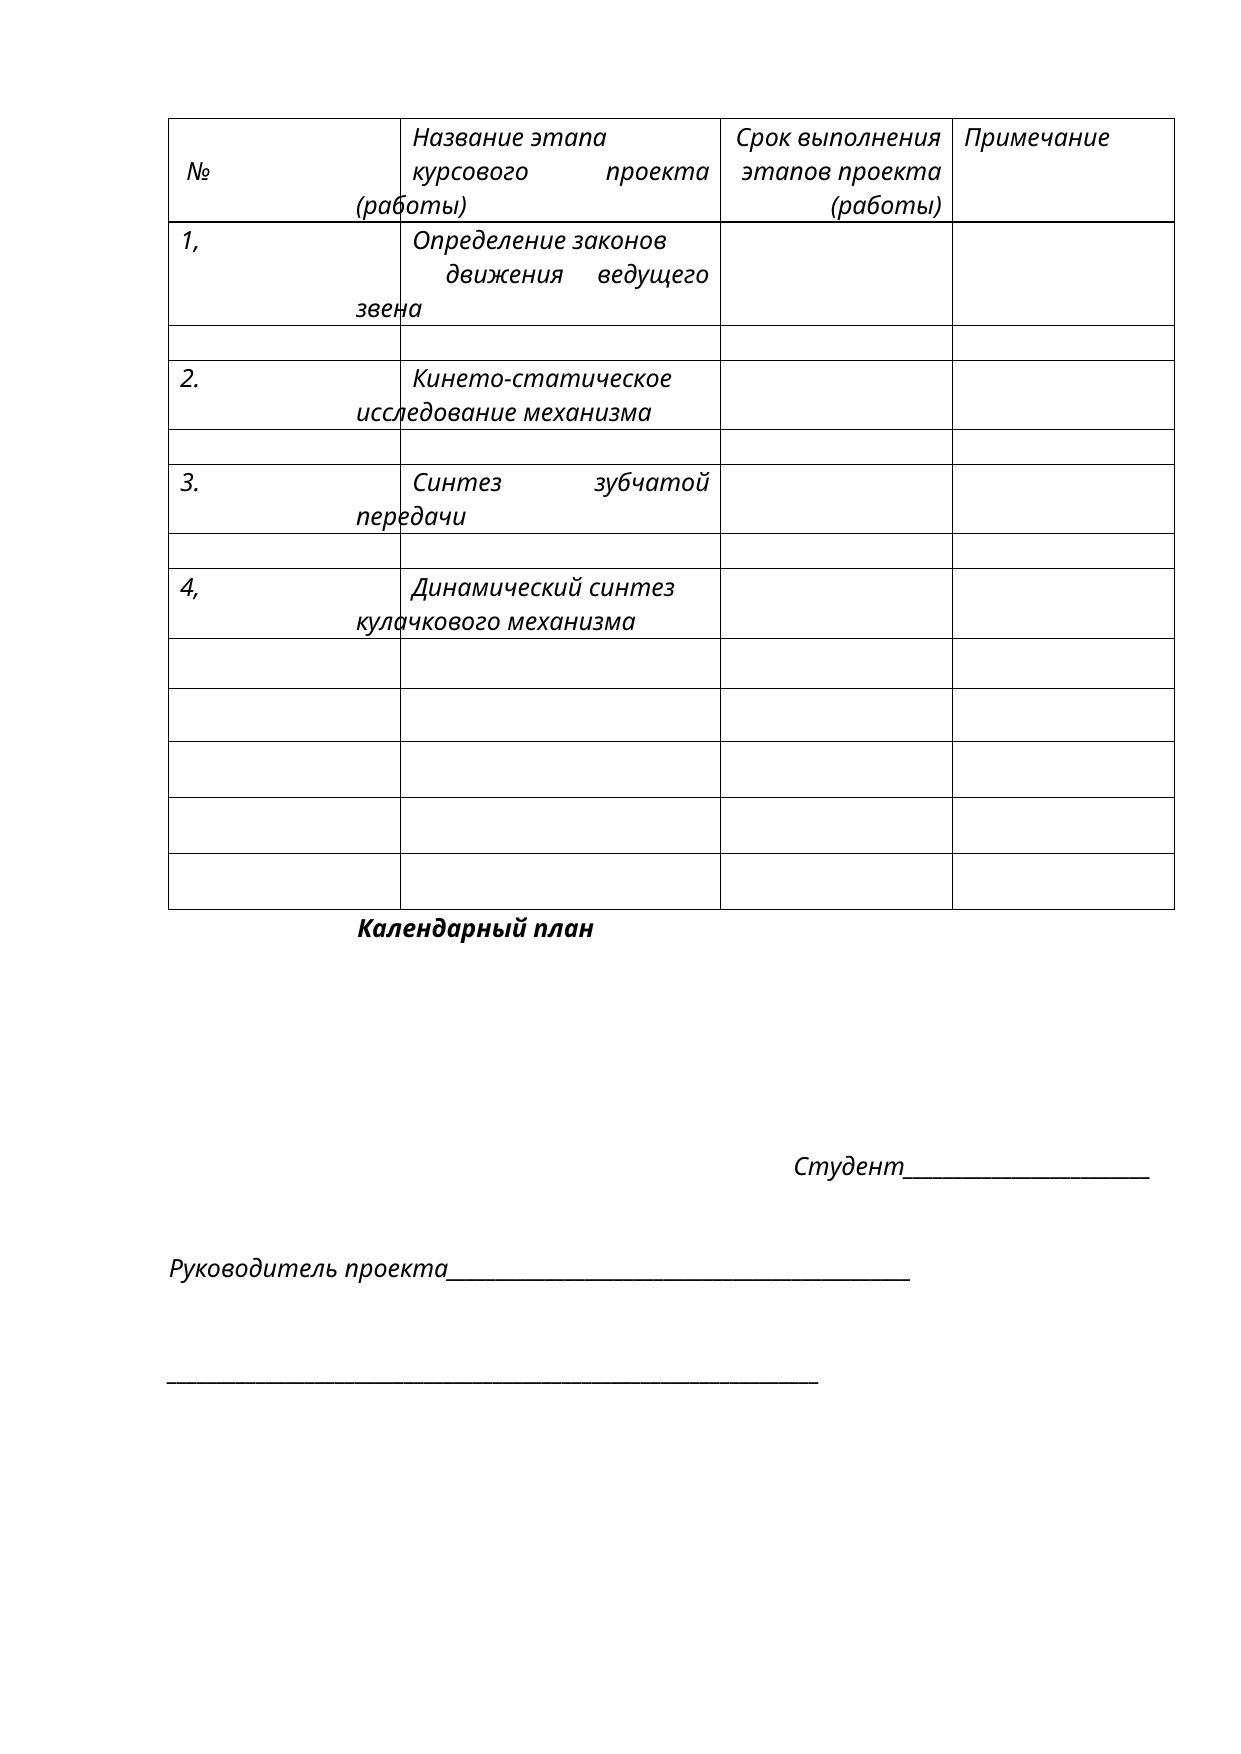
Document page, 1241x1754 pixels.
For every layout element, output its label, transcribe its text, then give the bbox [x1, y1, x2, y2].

table_cell [953, 798, 1174, 853]
text Студент_________________________ [112, 1149, 1152, 1183]
table_cell Синтез зубчатой передачи [401, 465, 720, 533]
table_cell [401, 430, 720, 464]
table_cell [169, 689, 400, 741]
table_cell [953, 326, 1174, 360]
table_cell [401, 798, 720, 853]
table_cell [721, 534, 952, 568]
table_cell [401, 854, 720, 909]
table_header № [169, 119, 400, 221]
table_cell [721, 742, 952, 797]
table_cell [169, 742, 400, 797]
table_cell [169, 798, 400, 853]
table_cell [953, 689, 1174, 741]
table_cell [953, 742, 1174, 797]
table_cell Определение законов движения ведущего звена [401, 223, 720, 324]
table_cell 2. [169, 361, 400, 429]
table_header Примечание [953, 119, 1174, 221]
table_cell [721, 430, 952, 464]
table_cell [401, 326, 720, 360]
table_cell [721, 223, 952, 324]
text Календарный план [112, 910, 1152, 944]
table_cell Кинето-статическое исследование механизма [401, 361, 720, 429]
table_cell [401, 534, 720, 568]
table_cell [169, 639, 400, 687]
text Руководитель проекта_______________________________________________ [112, 1251, 1152, 1285]
table_cell [721, 689, 952, 741]
table_cell [169, 534, 400, 568]
table_cell [169, 854, 400, 909]
table_cell [401, 639, 720, 687]
table_cell Динамический синтез кулачкового механизма [401, 569, 720, 637]
table_cell [721, 569, 952, 637]
table_cell [721, 361, 952, 429]
table_cell 4, [169, 569, 400, 637]
table_header Срок выполнения этапов проекта (работы) [721, 119, 952, 221]
table_cell [721, 639, 952, 687]
table_cell [953, 430, 1174, 464]
table_cell [169, 430, 400, 464]
table_cell 3. [169, 465, 400, 533]
table_cell [401, 742, 720, 797]
table_cell 1, [169, 223, 400, 324]
table_cell [953, 639, 1174, 687]
text __________________________________________________________________ [112, 1353, 1152, 1387]
table_cell [953, 534, 1174, 568]
table_cell [953, 223, 1174, 324]
table_cell [721, 798, 952, 853]
table_header Название этапа курсового проекта (работы) [401, 119, 720, 221]
table_cell [953, 465, 1174, 533]
table_cell [721, 326, 952, 360]
table_cell [169, 326, 400, 360]
table_cell [401, 689, 720, 741]
table_cell [953, 569, 1174, 637]
table_cell [953, 361, 1174, 429]
table_cell [953, 854, 1174, 909]
table_cell [721, 465, 952, 533]
table_cell [721, 854, 952, 909]
